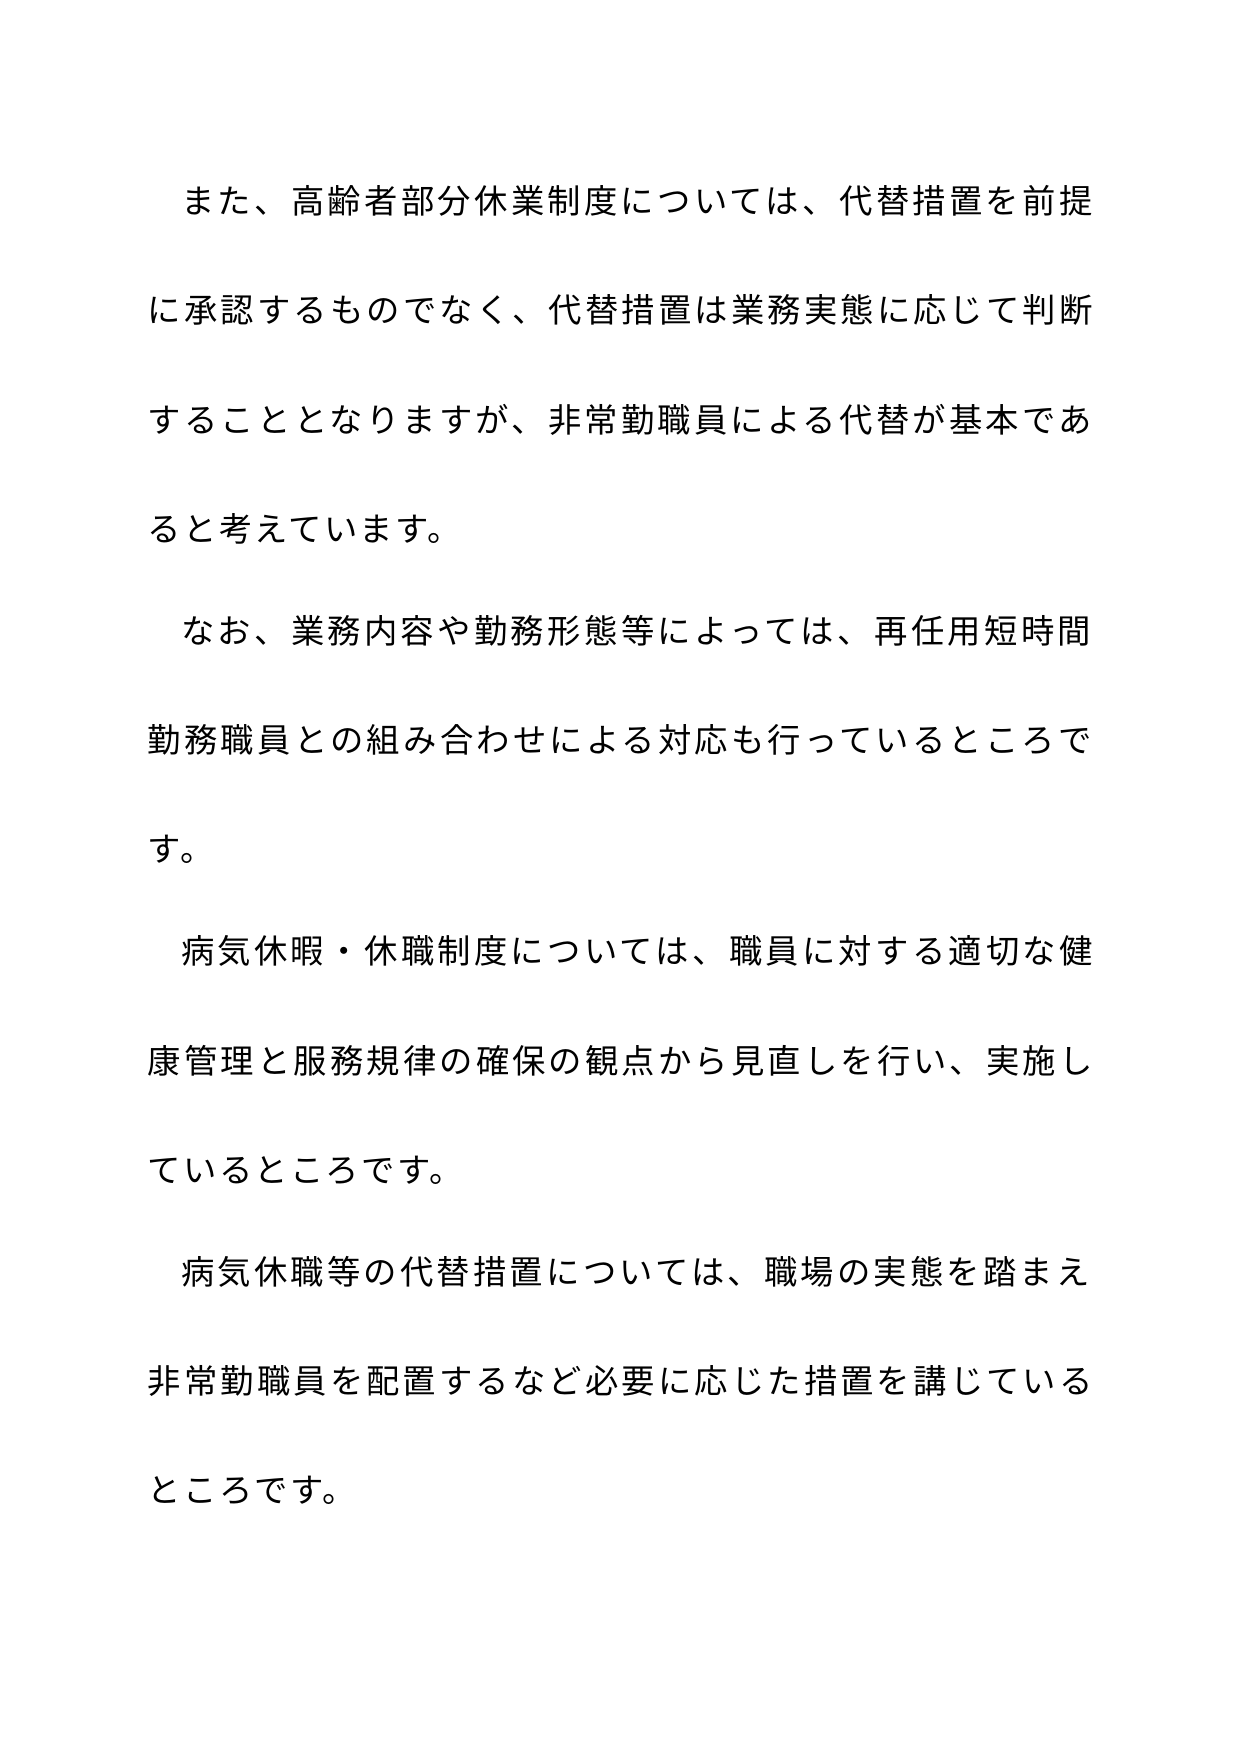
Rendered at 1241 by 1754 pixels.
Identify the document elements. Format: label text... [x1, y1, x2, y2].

text なお、業務内容や勤務形態等によっては、再任用短時間勤務職員との組み合わせによる対応も行っているところです。 [148, 581, 1092, 895]
text 病気休職等の代替措置については、職場の実態を踏まえ、非常勤職員を配置するなど必要に応じた措置を講じているところです。 [148, 1222, 1092, 1536]
text また、高齢者部分休業制度については、代替措置を前提に承認するものでなく、代替措置は業務実態に応じて判断することとなりますが、非常勤職員による代替が基本であると考えています。 [148, 152, 1092, 574]
text 病気休暇・休職制度については、職員に対する適切な健康管理と服務規律の確保の観点から見直しを行い、実施しているところです。 [148, 902, 1092, 1215]
